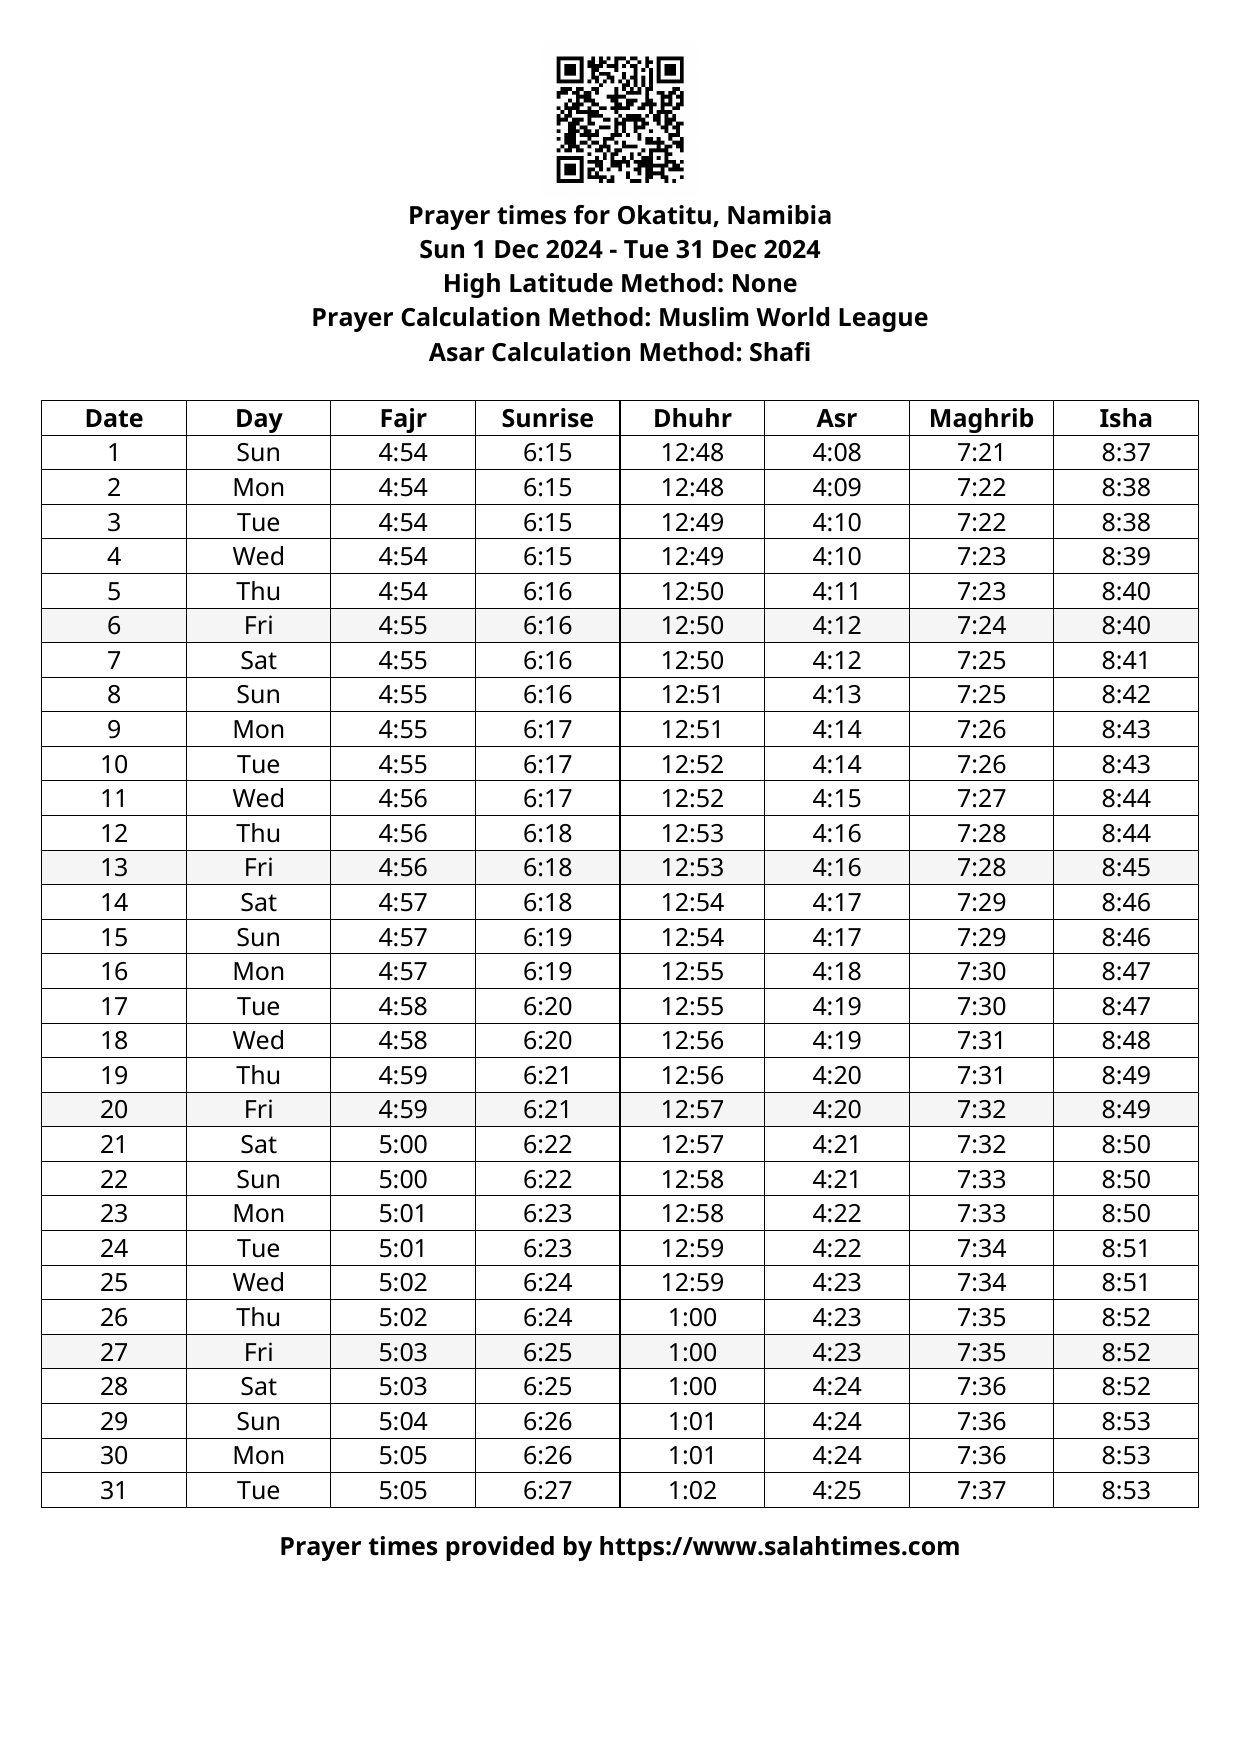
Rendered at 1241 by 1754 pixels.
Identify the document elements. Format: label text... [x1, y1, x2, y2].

table_cell 12:56 [621, 1058, 764, 1092]
table_cell 4:12 [765, 609, 909, 642]
table_cell 6:24 [476, 1300, 619, 1334]
table_cell 5:02 [331, 1300, 475, 1334]
table_cell 6:22 [476, 1162, 619, 1195]
table_cell 4:57 [331, 885, 475, 919]
table_cell 8:46 [1054, 920, 1198, 953]
table_cell Mon [187, 1439, 330, 1472]
table_cell 5:03 [331, 1335, 475, 1368]
table_cell 12:55 [621, 989, 764, 1022]
table_cell Sat [187, 885, 330, 919]
table_cell 4:54 [331, 470, 475, 504]
table_cell 29 [42, 1404, 186, 1437]
table_cell Thu [187, 1300, 330, 1334]
table_cell 7:23 [910, 574, 1053, 607]
table_cell 13 [42, 851, 186, 884]
table_cell 8:50 [1054, 1162, 1198, 1195]
table_cell Mon [187, 954, 330, 988]
table_cell 6:25 [476, 1369, 619, 1403]
table_cell 9 [42, 712, 186, 746]
text Prayer times for Okatitu, Namibia [42, 198, 1198, 232]
table_cell 8:40 [1054, 609, 1198, 642]
text Sun 1 Dec 2024 - Tue 31 Dec 2024 [42, 232, 1198, 266]
table_cell Tue [187, 505, 330, 538]
picture [542, 41, 699, 198]
table_cell 4:24 [765, 1369, 909, 1403]
table_cell 1:00 [621, 1300, 764, 1334]
table_cell Mon [187, 470, 330, 504]
table_cell 5:02 [331, 1266, 475, 1299]
table_cell 5:00 [331, 1162, 475, 1195]
table_cell 12:59 [621, 1266, 764, 1299]
table_cell 4:14 [765, 712, 909, 746]
table_cell 5 [42, 574, 186, 607]
table_cell 10 [42, 747, 186, 780]
table_cell 20 [42, 1093, 186, 1126]
table_cell 4:20 [765, 1093, 909, 1126]
table_cell 12:54 [621, 920, 764, 953]
text Prayer times provided by https://www.salahtimes.com [42, 1528, 1198, 1563]
table_cell 6:15 [476, 436, 619, 469]
table_cell 8:53 [1054, 1404, 1198, 1437]
table_cell 12:57 [621, 1093, 764, 1126]
table_cell 8:52 [1054, 1369, 1198, 1403]
table_cell 7:35 [910, 1335, 1053, 1368]
table_cell 7:22 [910, 505, 1053, 538]
table_cell 30 [42, 1439, 186, 1472]
table_cell 6:18 [476, 885, 619, 919]
table_cell 8:52 [1054, 1335, 1198, 1368]
table_cell Thu [187, 574, 330, 607]
table_cell 19 [42, 1058, 186, 1092]
table_cell 26 [42, 1300, 186, 1334]
table_cell Mon [187, 712, 330, 746]
table_cell 6:21 [476, 1058, 619, 1092]
table_header Sunrise [476, 401, 619, 434]
table_cell 6:16 [476, 678, 619, 711]
table_cell Wed [187, 781, 330, 815]
table_cell Thu [187, 816, 330, 849]
table_cell 7:24 [910, 609, 1053, 642]
table_cell 6:16 [476, 609, 619, 642]
table_cell 6:16 [476, 643, 619, 677]
table_cell Tue [187, 1473, 330, 1507]
table_cell 6:20 [476, 1024, 619, 1057]
table_cell 4:55 [331, 643, 475, 677]
table_cell 6:24 [476, 1266, 619, 1299]
table_cell 12:58 [621, 1196, 764, 1230]
table_cell 6:21 [476, 1093, 619, 1126]
table_cell Sun [187, 1162, 330, 1195]
table_cell 4:17 [765, 920, 909, 953]
table_cell 4:57 [331, 954, 475, 988]
table_cell 12:59 [621, 1231, 764, 1264]
table_cell 12:56 [621, 1024, 764, 1057]
table_cell Sun [187, 436, 330, 469]
table_cell 4:54 [331, 539, 475, 573]
table_cell 8:44 [1054, 781, 1198, 815]
table_cell 4:55 [331, 712, 475, 746]
table_cell 6:15 [476, 470, 619, 504]
table_header Maghrib [910, 401, 1053, 434]
table_cell 7:25 [910, 678, 1053, 711]
table_cell 8:48 [1054, 1024, 1198, 1057]
table_cell Fri [187, 851, 330, 884]
table_cell 8:45 [1054, 851, 1198, 884]
table_cell 4:14 [765, 747, 909, 780]
table_cell 4:56 [331, 851, 475, 884]
table_cell 28 [42, 1369, 186, 1403]
table_cell 1:00 [621, 1369, 764, 1403]
table_cell 25 [42, 1266, 186, 1299]
table_cell 4:25 [765, 1473, 909, 1507]
table_cell 7:35 [910, 1300, 1053, 1334]
table_cell 7:31 [910, 1058, 1053, 1092]
table_cell 8:41 [1054, 643, 1198, 677]
table_cell 6:18 [476, 851, 619, 884]
table_cell 7:30 [910, 989, 1053, 1022]
table_cell 8:44 [1054, 816, 1198, 849]
table_cell 7:23 [910, 539, 1053, 573]
table_cell 7:26 [910, 712, 1053, 746]
table_cell 4:23 [765, 1300, 909, 1334]
table_cell 6:17 [476, 747, 619, 780]
table_cell 7:36 [910, 1404, 1053, 1437]
table_cell 12:52 [621, 781, 764, 815]
table_cell Fri [187, 1093, 330, 1126]
table_cell 22 [42, 1162, 186, 1195]
table_cell 6:25 [476, 1335, 619, 1368]
table_cell 1 [42, 436, 186, 469]
table_cell 12:51 [621, 712, 764, 746]
table_cell 4 [42, 539, 186, 573]
table_cell 21 [42, 1127, 186, 1161]
table_cell 8:43 [1054, 712, 1198, 746]
table_cell Sun [187, 678, 330, 711]
table_cell 4:19 [765, 989, 909, 1022]
table_cell 4:10 [765, 505, 909, 538]
table_cell 6:23 [476, 1196, 619, 1230]
table_header Date [42, 401, 186, 434]
table_cell 12:49 [621, 505, 764, 538]
table_cell 8:47 [1054, 954, 1198, 988]
table_cell Mon [187, 1196, 330, 1230]
table_cell 5:00 [331, 1127, 475, 1161]
table_cell 1:00 [621, 1335, 764, 1368]
table_cell 12 [42, 816, 186, 849]
table_cell 12:55 [621, 954, 764, 988]
table_cell 8:47 [1054, 989, 1198, 1022]
table_header Isha [1054, 401, 1198, 434]
table_cell 4:22 [765, 1196, 909, 1230]
table_header Asr [765, 401, 909, 434]
table_cell 4:24 [765, 1404, 909, 1437]
table_cell 8 [42, 678, 186, 711]
table_cell 4:18 [765, 954, 909, 988]
table_cell 7:25 [910, 643, 1053, 677]
table_cell Sat [187, 643, 330, 677]
table_cell 2 [42, 470, 186, 504]
table_cell 8:49 [1054, 1058, 1198, 1092]
table_cell 4:59 [331, 1093, 475, 1126]
table_cell 4:11 [765, 574, 909, 607]
table_cell 4:23 [765, 1266, 909, 1299]
table_cell 4:20 [765, 1058, 909, 1092]
table_cell 8:38 [1054, 470, 1198, 504]
table_cell 8:49 [1054, 1093, 1198, 1126]
table_cell 5:04 [331, 1404, 475, 1437]
table_cell 12:48 [621, 436, 764, 469]
table_cell 23 [42, 1196, 186, 1230]
table_cell 4:09 [765, 470, 909, 504]
table_cell 6:18 [476, 816, 619, 849]
table_cell Sat [187, 1127, 330, 1161]
table_cell 6:16 [476, 574, 619, 607]
table_cell 4:21 [765, 1162, 909, 1195]
table_cell Tue [187, 747, 330, 780]
table_cell 4:54 [331, 505, 475, 538]
table_cell Fri [187, 609, 330, 642]
table_cell 4:17 [765, 885, 909, 919]
table_cell 4:58 [331, 989, 475, 1022]
table_cell 8:51 [1054, 1231, 1198, 1264]
table_cell 4:54 [331, 574, 475, 607]
table_cell 12:50 [621, 574, 764, 607]
table_cell 12:48 [621, 470, 764, 504]
table_cell Sun [187, 1404, 330, 1437]
table_cell 7:31 [910, 1024, 1053, 1057]
table_cell 12:58 [621, 1162, 764, 1195]
table_cell 4:08 [765, 436, 909, 469]
table_cell 6:26 [476, 1439, 619, 1472]
table_cell 8:50 [1054, 1196, 1198, 1230]
table_cell 7:34 [910, 1266, 1053, 1299]
table_cell 17 [42, 989, 186, 1022]
table_cell 7:27 [910, 781, 1053, 815]
table_cell 12:57 [621, 1127, 764, 1161]
table_cell 8:40 [1054, 574, 1198, 607]
table_cell 8:53 [1054, 1473, 1198, 1507]
table_cell 8:51 [1054, 1266, 1198, 1299]
table_cell 12:54 [621, 885, 764, 919]
table_cell 5:05 [331, 1473, 475, 1507]
table_cell 4:54 [331, 436, 475, 469]
table_cell 8:43 [1054, 747, 1198, 780]
table_cell 7:32 [910, 1127, 1053, 1161]
table_cell 6:17 [476, 781, 619, 815]
table_cell 1:01 [621, 1439, 764, 1472]
table_cell 4:22 [765, 1231, 909, 1264]
table_cell 4:59 [331, 1058, 475, 1092]
table_cell 4:58 [331, 1024, 475, 1057]
table_cell 11 [42, 781, 186, 815]
table_cell Wed [187, 539, 330, 573]
table_cell 6:23 [476, 1231, 619, 1264]
table_cell Wed [187, 1266, 330, 1299]
table_cell 6:27 [476, 1473, 619, 1507]
table_cell 6:19 [476, 920, 619, 953]
table_cell 4:15 [765, 781, 909, 815]
table_cell 7:37 [910, 1473, 1053, 1507]
table_cell 8:37 [1054, 436, 1198, 469]
table_cell 4:21 [765, 1127, 909, 1161]
table_cell 12:53 [621, 851, 764, 884]
table_cell Sun [187, 920, 330, 953]
table_cell 8:53 [1054, 1439, 1198, 1472]
table_cell Fri [187, 1335, 330, 1368]
table_header Day [187, 401, 330, 434]
table_cell 4:55 [331, 609, 475, 642]
table_cell 4:57 [331, 920, 475, 953]
table_cell 7:21 [910, 436, 1053, 469]
table_cell 12:51 [621, 678, 764, 711]
table_cell 8:42 [1054, 678, 1198, 711]
table_cell 8:52 [1054, 1300, 1198, 1334]
table_cell 14 [42, 885, 186, 919]
table_cell 5:01 [331, 1196, 475, 1230]
table_cell 7:34 [910, 1231, 1053, 1264]
table_cell 31 [42, 1473, 186, 1507]
table_cell 6:22 [476, 1127, 619, 1161]
table_cell 7:26 [910, 747, 1053, 780]
table_cell 5:03 [331, 1369, 475, 1403]
table_cell 6:15 [476, 505, 619, 538]
table_cell 4:10 [765, 539, 909, 573]
table_cell 4:12 [765, 643, 909, 677]
table_cell 4:13 [765, 678, 909, 711]
table_cell 7:28 [910, 816, 1053, 849]
table_cell 4:56 [331, 816, 475, 849]
table_cell Sat [187, 1369, 330, 1403]
table_cell 8:46 [1054, 885, 1198, 919]
table_cell 6:19 [476, 954, 619, 988]
table_cell 18 [42, 1024, 186, 1057]
table_cell Tue [187, 1231, 330, 1264]
table_cell 7:28 [910, 851, 1053, 884]
table_cell 4:16 [765, 851, 909, 884]
table_cell Thu [187, 1058, 330, 1092]
table_cell Tue [187, 989, 330, 1022]
table_cell 6:17 [476, 712, 619, 746]
text Prayer Calculation Method: Muslim World League [42, 300, 1198, 334]
table_cell 7:29 [910, 920, 1053, 953]
table_header Dhuhr [621, 401, 764, 434]
text High Latitude Method: None [42, 266, 1198, 300]
table_cell 1:02 [621, 1473, 764, 1507]
table_header Fajr [331, 401, 475, 434]
table_cell 24 [42, 1231, 186, 1264]
table_cell 4:55 [331, 747, 475, 780]
table_cell 16 [42, 954, 186, 988]
table_cell 8:38 [1054, 505, 1198, 538]
table_cell 7:33 [910, 1162, 1053, 1195]
table_cell 7:32 [910, 1093, 1053, 1126]
table_cell 12:53 [621, 816, 764, 849]
table_cell 7:33 [910, 1196, 1053, 1230]
table_cell 4:19 [765, 1024, 909, 1057]
table_cell 4:24 [765, 1439, 909, 1472]
table_cell 6:15 [476, 539, 619, 573]
table_cell 4:55 [331, 678, 475, 711]
table_cell 7:22 [910, 470, 1053, 504]
table_cell 7 [42, 643, 186, 677]
table_cell 5:01 [331, 1231, 475, 1264]
table_cell 8:50 [1054, 1127, 1198, 1161]
table_cell 12:52 [621, 747, 764, 780]
table_cell 15 [42, 920, 186, 953]
table_cell 6:26 [476, 1404, 619, 1437]
table_cell 7:29 [910, 885, 1053, 919]
text Asar Calculation Method: Shafi [42, 334, 1198, 368]
table_cell 1:01 [621, 1404, 764, 1437]
table_cell 3 [42, 505, 186, 538]
table_cell 7:36 [910, 1369, 1053, 1403]
table_cell 12:50 [621, 609, 764, 642]
table_cell 4:16 [765, 816, 909, 849]
table_cell 6 [42, 609, 186, 642]
table_cell 4:23 [765, 1335, 909, 1368]
table_cell 7:30 [910, 954, 1053, 988]
table_cell 8:39 [1054, 539, 1198, 573]
table_cell 7:36 [910, 1439, 1053, 1472]
table_cell Wed [187, 1024, 330, 1057]
table_cell 12:50 [621, 643, 764, 677]
table_cell 27 [42, 1335, 186, 1368]
table_cell 12:49 [621, 539, 764, 573]
table_cell 6:20 [476, 989, 619, 1022]
table_cell 4:56 [331, 781, 475, 815]
table_cell 5:05 [331, 1439, 475, 1472]
